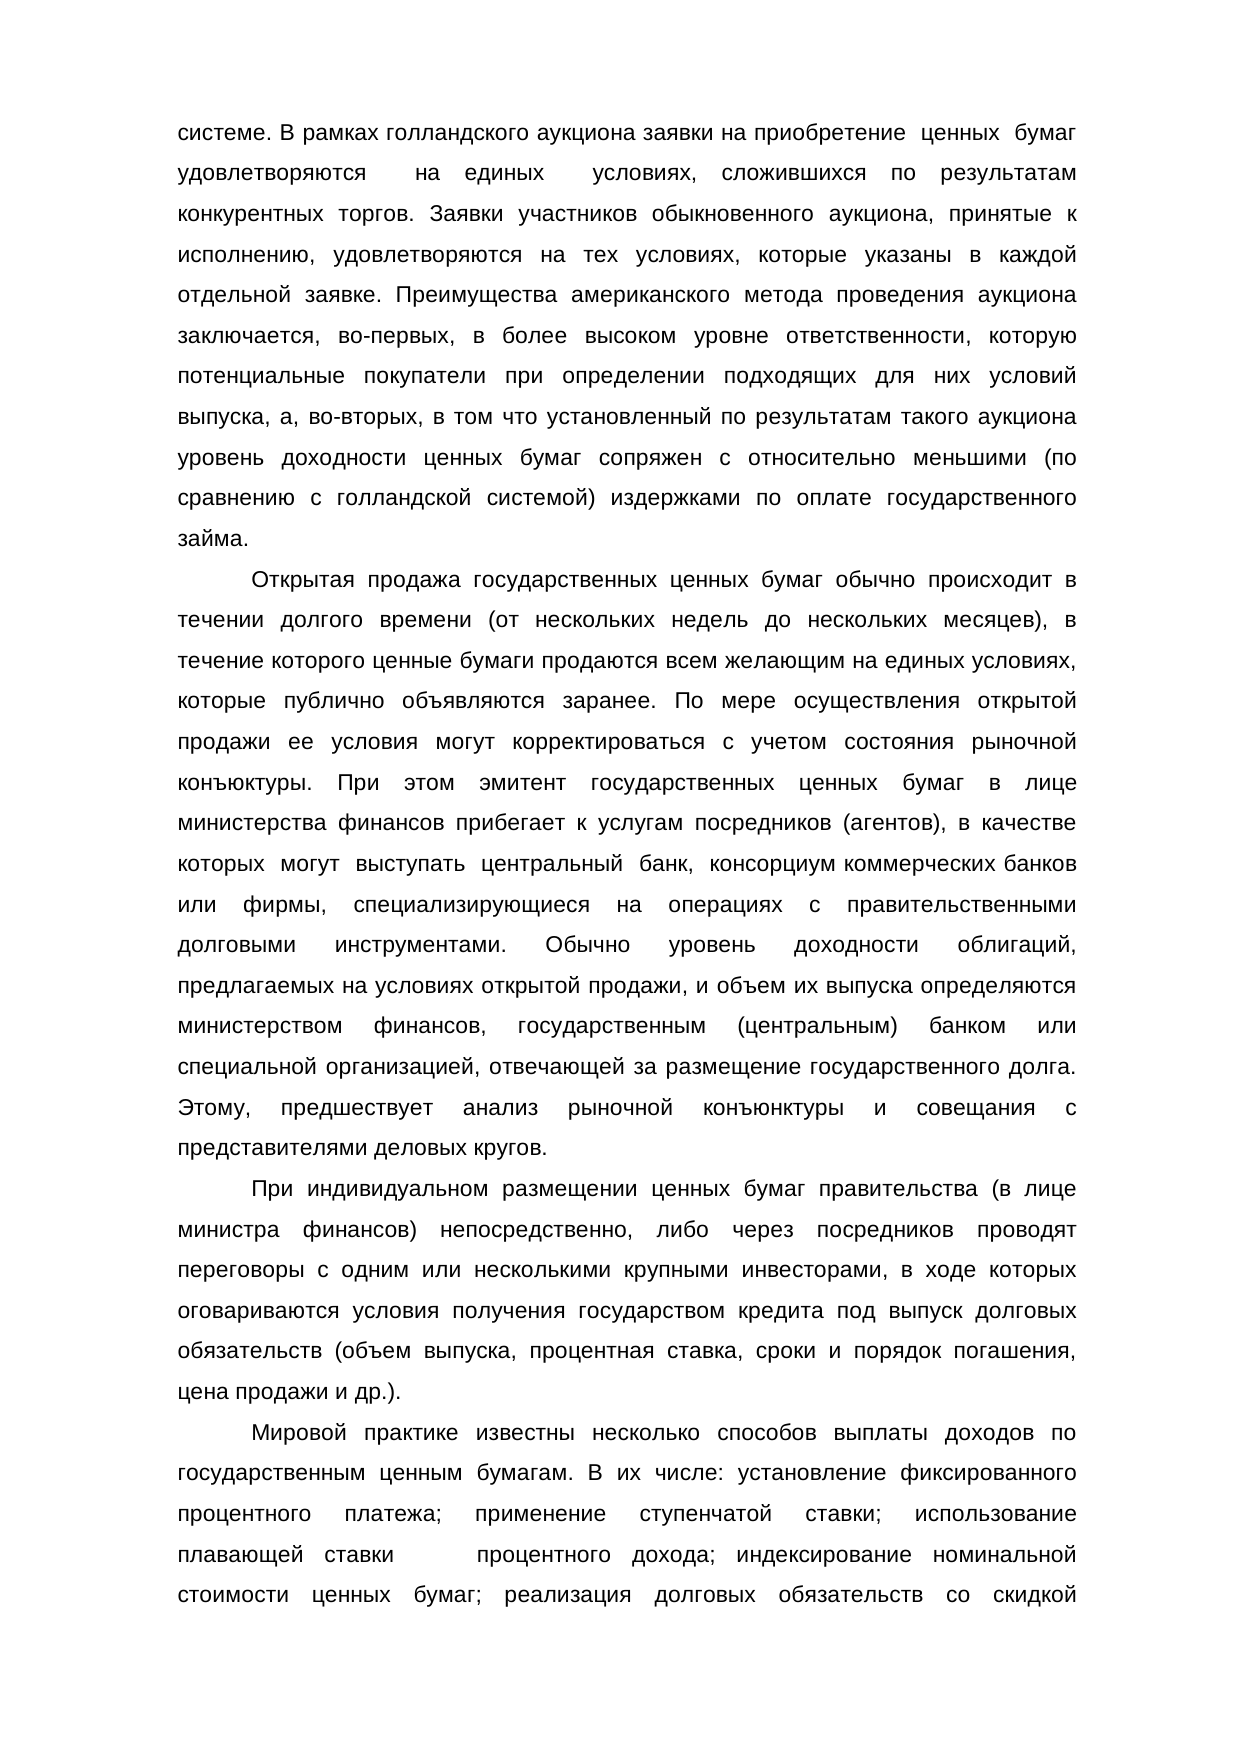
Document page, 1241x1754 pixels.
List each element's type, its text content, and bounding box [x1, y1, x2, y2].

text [177, 118, 1078, 551]
text При индивидуальном размещении ценных бумаг правительства (в лице министра финансов) непосредственно, либо через посредников проводят переговоры с одним или несколькими крупными инвесторами, в ходе которых оговариваются условия получения государством кредита под выпуск долговых обязательств (объем выпуска, процентная ставка, сроки и порядок погашения, цена продажи и др.). [177, 1174, 1078, 1404]
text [177, 1418, 1078, 1608]
text Открытая продажа государственных ценных бумаг обычно происходит в течении долгого времени (от нескольких недель до нескольких месяцев), в течение которого ценные бумаги продаются всем желающим на единых условиях, которые публично объявляются заранее. По мере осуществления открытой продажи ее условия могут корректироваться с учетом состояния рыночной конъюктуры. При этом эмитент государственных ценных бумаг в лице министерства финансов прибегает к услугам посредников (агентов), в качестве которых могут выступать центральный банк, консорциум коммерческих банков или фирмы, специализирующиеся на операциях с правительственными долговыми инструментами. Обычно уровень доходности облигаций, предлагаемых на условиях открытой продажи, и объем их выпуска определяются министерством финансов, государственным (центральным) банком или специальной организацией, отвечающей за размещение государственного долга. Этому, предшествует анализ рыночной конъюнктуры и совещания с представителями деловых кругов. [177, 565, 1078, 1161]
